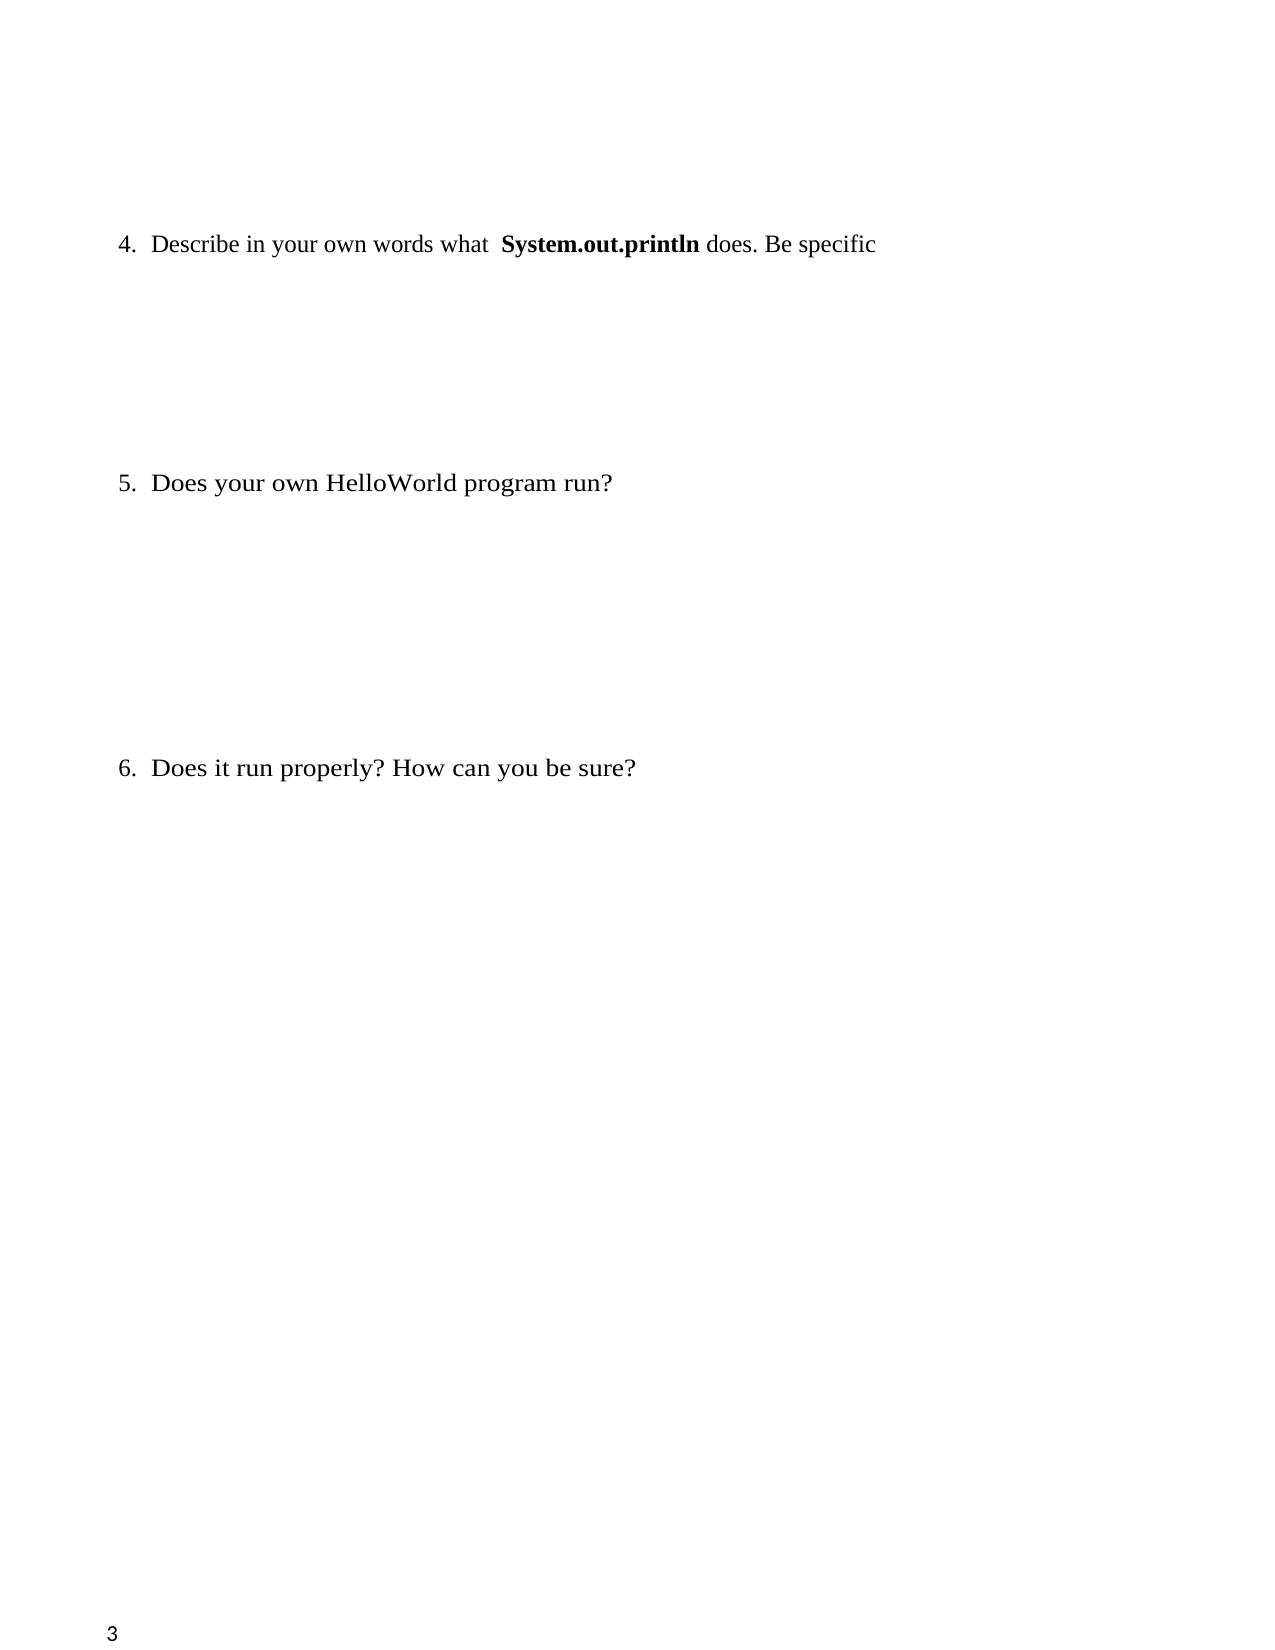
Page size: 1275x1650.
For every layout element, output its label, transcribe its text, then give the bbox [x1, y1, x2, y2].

list Does it run properly? How can you be sure? [118, 753, 1169, 782]
list Describe in your own words what System.out.println does. Be specific [118, 229, 1169, 258]
list Does your own HelloWorld program run? [118, 468, 1169, 496]
